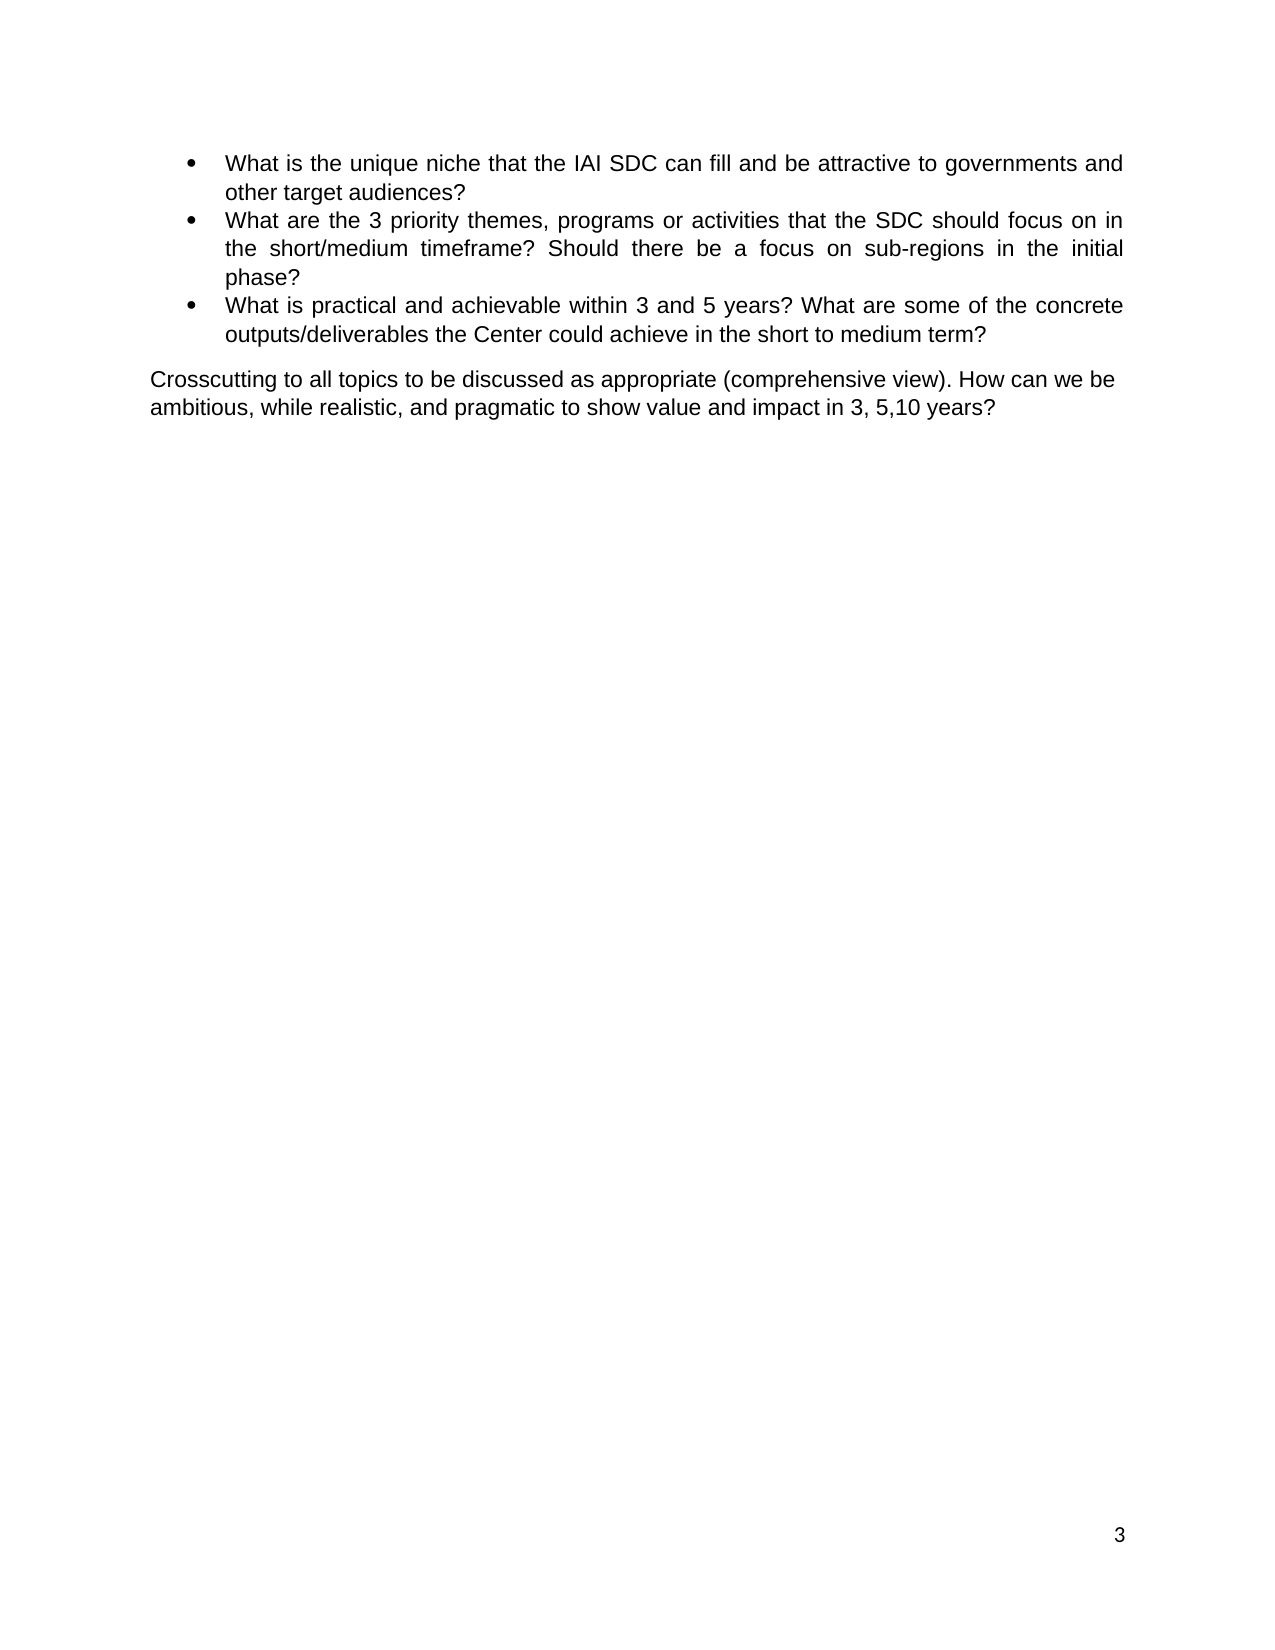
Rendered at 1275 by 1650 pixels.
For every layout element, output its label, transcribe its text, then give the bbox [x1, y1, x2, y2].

text Crosscutting to all topics to be discussed as appropriate (comprehensive view). How can we be ambitious, while realistic, and pragmatic to show value and impact in 3, 5,10 years? [150, 366, 1125, 421]
list What is the unique niche that the IAI SDC can fill and be attractive to governments and other target audiences? [187, 150, 1125, 205]
list What are the 3 priority themes, programs or activities that the SDC should focus on in the short/medium timeframe? Should there be a focus on sub-regions in the initial phase? [187, 207, 1125, 290]
list What is practical and achievable within 3 and 5 years? What are some of the concrete outputs/deliverables the Center could achieve in the short to medium term? [187, 292, 1125, 347]
